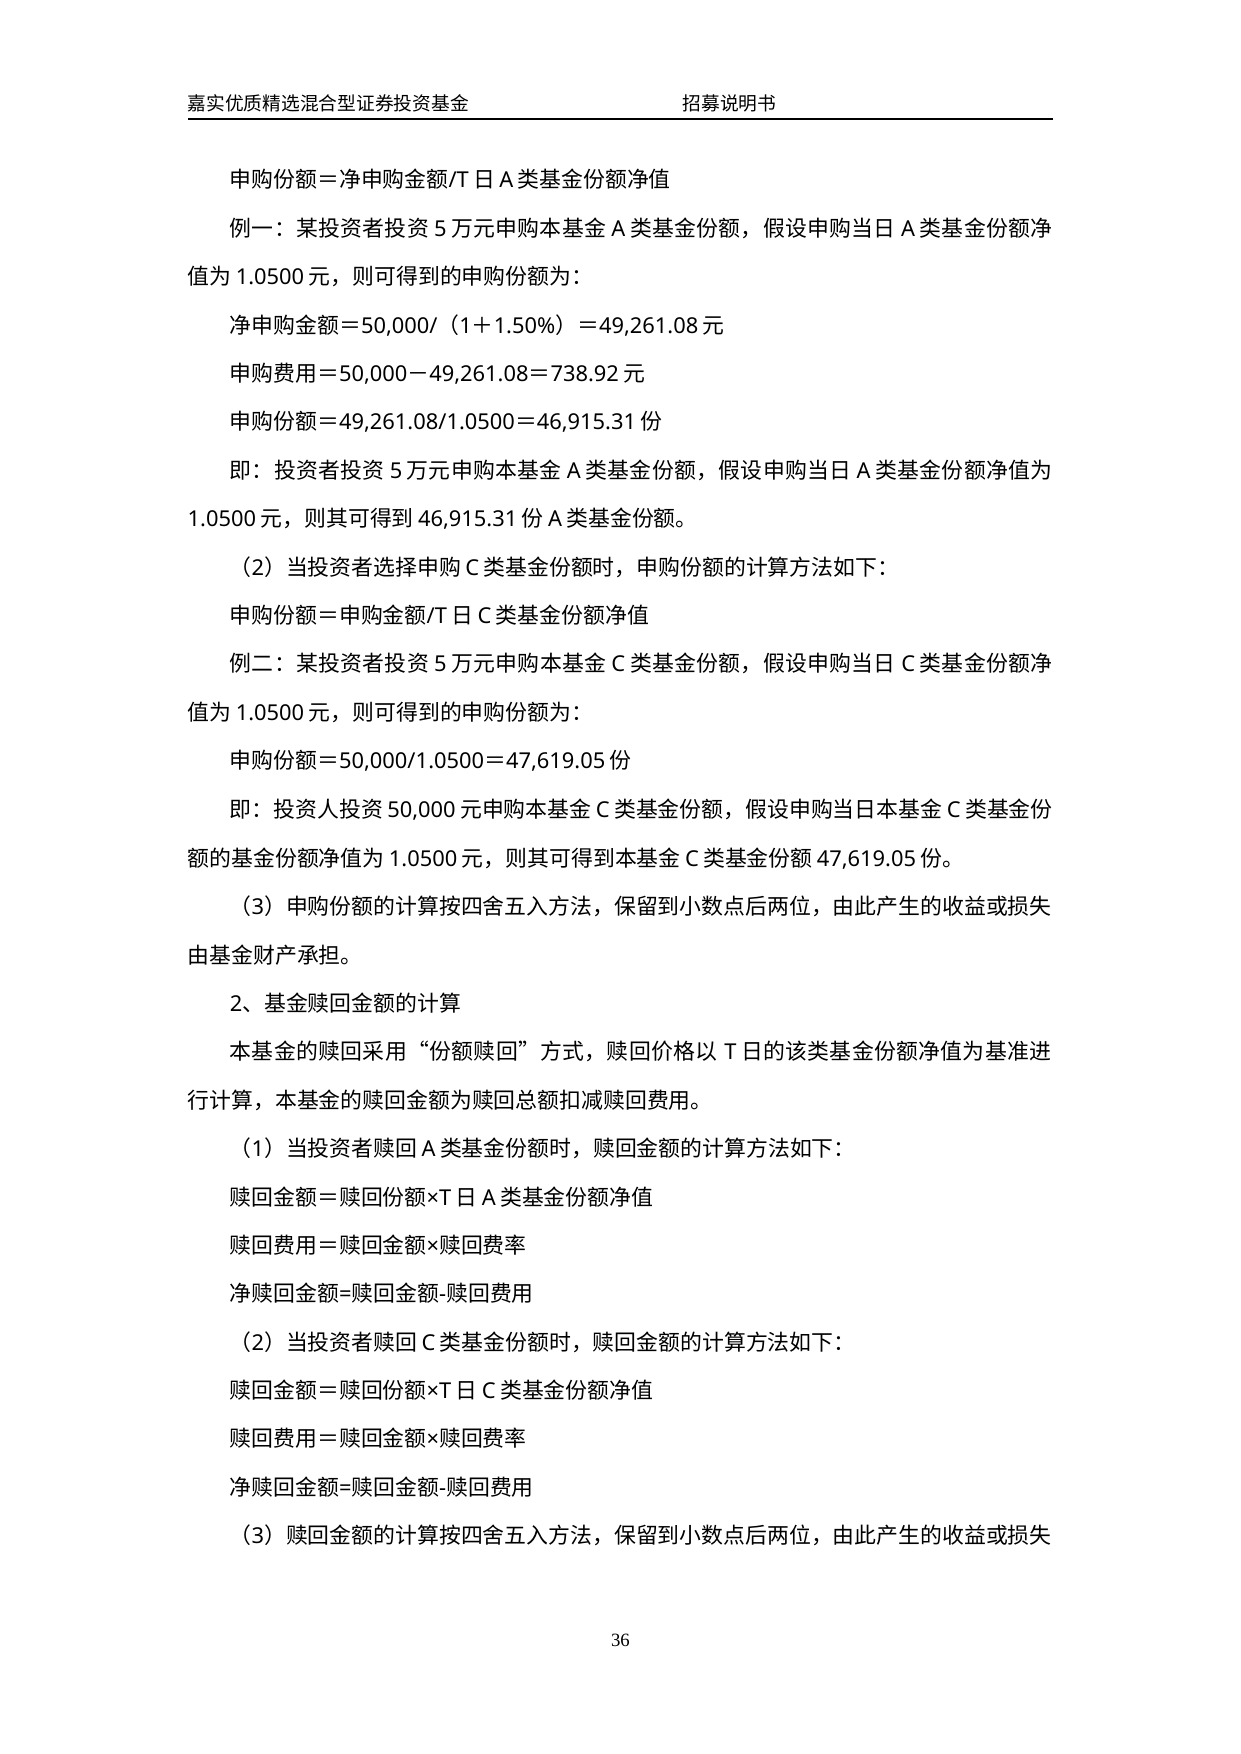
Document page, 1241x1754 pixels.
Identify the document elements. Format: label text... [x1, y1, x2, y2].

text （2）当投资者赎回C类基金份额时，赎回金额的计算方法如下： [187, 1324, 1053, 1357]
text 赎回金额＝赎回份额×T日A类基金份额净值 [187, 1179, 1053, 1212]
text 净赎回金额=赎回金额-赎回费用 [187, 1276, 1053, 1309]
text （1）当投资者赎回A类基金份额时，赎回金额的计算方法如下： [187, 1131, 1053, 1164]
text 赎回金额＝赎回份额×T日C类基金份额净值 [187, 1373, 1053, 1405]
text 即：投资人投资50,000元申购本基金C类基金份额，假设申购当日本基金C类基金份额的基金份额净值为1.0500元，则其可得到本基金C类基金份额47,619.05份。 [187, 792, 1053, 873]
text 申购份额＝50,000/1.0500＝47,619.05份 [187, 743, 1053, 776]
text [187, 1518, 1053, 1550]
text 2、基金赎回金额的计算 [187, 986, 1053, 1018]
text 本基金的赎回采用“份额赎回”方式，赎回价格以T日的该类基金份额净值为基准进行计算，本基金的赎回金额为赎回总额扣减赎回费用。 [187, 1034, 1053, 1115]
text 申购份额＝49,261.08/1.0500＝46,915.31份 [187, 404, 1053, 437]
text 即：投资者投资5万元申购本基金A类基金份额，假设申购当日A类基金份额净值为1.0500元，则其可得到46,915.31份A类基金份额。 [187, 452, 1053, 534]
text 赎回费用＝赎回金额×赎回费率 [187, 1421, 1053, 1454]
text 例二：某投资者投资5万元申购本基金C类基金份额，假设申购当日C类基金份额净值为1.0500元，则可得到的申购份额为： [187, 646, 1053, 727]
text 申购份额＝净申购金额/T日A类基金份额净值 [187, 162, 1053, 194]
text （3）申购份额的计算按四舍五入方法，保留到小数点后两位，由此产生的收益或损失由基金财产承担。 [187, 889, 1053, 970]
text 申购份额＝申购金额/T日C类基金份额净值 [187, 598, 1053, 630]
text 申购费用＝50,000－49,261.08＝738.92元 [187, 356, 1053, 388]
text 例一：某投资者投资5万元申购本基金A类基金份额，假设申购当日A类基金份额净值为1.0500元，则可得到的申购份额为： [187, 210, 1053, 292]
text 净申购金额＝50,000/（1＋1.50%）＝49,261.08元 [187, 307, 1053, 340]
text （2）当投资者选择申购C类基金份额时，申购份额的计算方法如下： [187, 549, 1053, 582]
text 赎回费用＝赎回金额×赎回费率 [187, 1228, 1053, 1260]
text 净赎回金额=赎回金额-赎回费用 [187, 1469, 1053, 1502]
